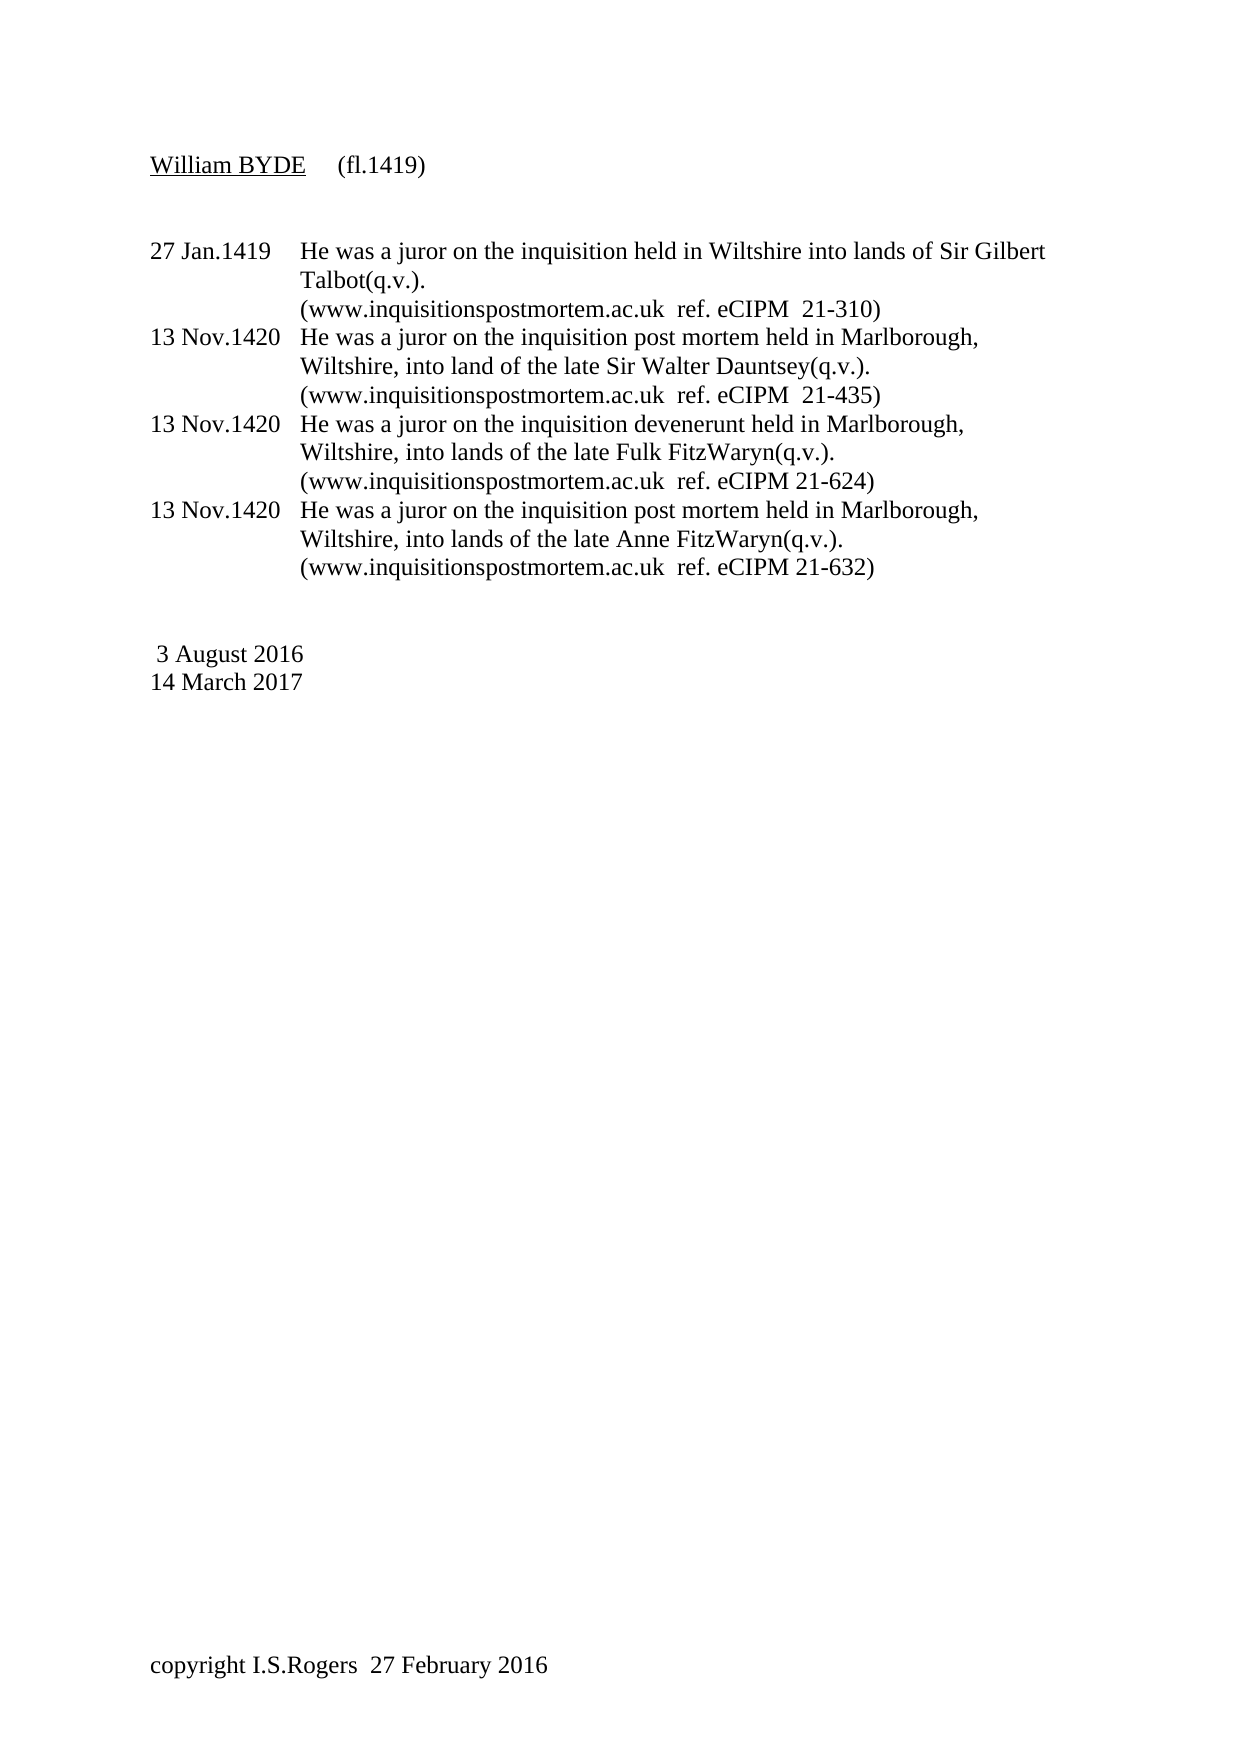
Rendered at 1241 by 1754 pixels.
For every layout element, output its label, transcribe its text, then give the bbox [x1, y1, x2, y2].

text (www.inquisitionspostmortem.ac.uk ref. eCIPM 21-632) [150, 552, 1090, 581]
text (www.inquisitionspostmortem.ac.uk ref. eCIPM 21-310) [150, 294, 1090, 322]
text 3 August 2016 [150, 639, 1090, 667]
text 13 Nov.1420 He was a juror on the inquisition devenerunt held in Marlborough, [150, 409, 1090, 437]
text 13 Nov.1420 He was a juror on the inquisition post mortem held in Marlborough, [150, 495, 1090, 524]
text Wiltshire, into lands of the late Fulk FitzWaryn(q.v.). [150, 437, 1090, 466]
text Talbot(q.v.). [150, 265, 1090, 294]
text (www.inquisitionspostmortem.ac.uk ref. eCIPM 21-624) [150, 466, 1090, 495]
text (www.inquisitionspostmortem.ac.uk ref. eCIPM 21-435) [150, 380, 1090, 409]
text Wiltshire, into land of the late Sir Walter Dauntsey(q.v.). [150, 351, 1090, 380]
text 14 March 2017 [150, 667, 1090, 696]
text 27 Jan.1419 He was a juror on the inquisition held in Wiltshire into lands of Sir Gilbert [150, 236, 1090, 265]
text 13 Nov.1420 He was a juror on the inquisition post mortem held in Marlborough, [150, 322, 1090, 351]
text William BYDE (fl.1419) [150, 150, 1090, 179]
text Wiltshire, into lands of the late Anne FitzWaryn(q.v.). [150, 524, 1090, 552]
